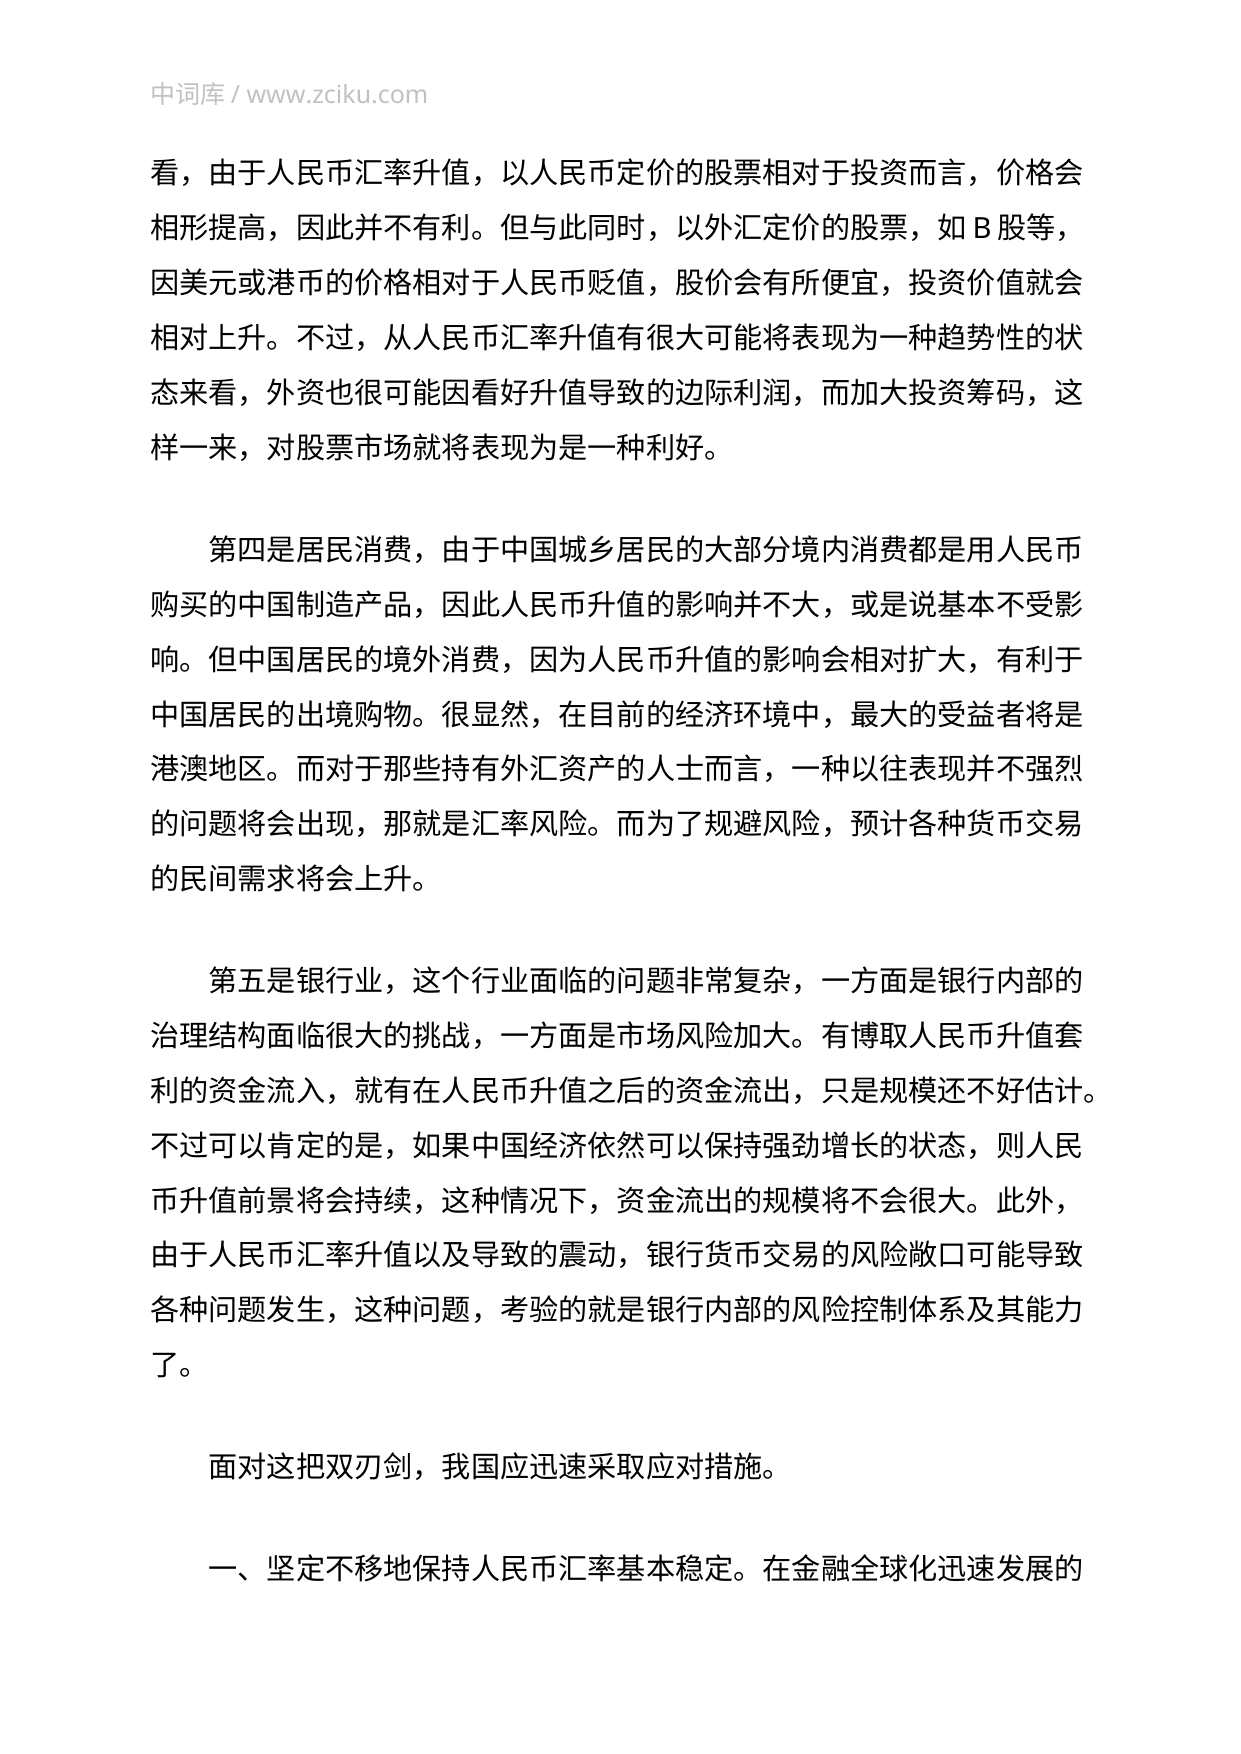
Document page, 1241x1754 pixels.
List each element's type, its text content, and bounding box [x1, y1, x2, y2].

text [150, 1545, 1090, 1588]
text 第五是银行业，这个行业面临的问题非常复杂，一方面是银行内部的治理结构面临很大的挑战，一方面是市场风险加大。有博取人民币升值套利的资金流入，就有在人民币升值之后的资金流出，只是规模还不好估计。不过可以肯定的是，如果中国经济依然可以保持强劲增长的状态，则人民币升值前景将会持续，这种情况下，资金流出的规模将不会很大。此外，由于人民币汇率升值以及导致的震动，银行货币交易的风险敞口可能导致各种问题发生，这种问题，考验的就是银行内部的风险控制体系及其能力了。 [150, 957, 1090, 1384]
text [150, 150, 1090, 467]
text 面对这把双刃剑，我国应迅速采取应对措施。 [150, 1443, 1090, 1486]
text 第四是居民消费，由于中国城乡居民的大部分境内消费都是用人民币购买的中国制造产品，因此人民币升值的影响并不大，或是说基本不受影响。但中国居民的境外消费，因为人民币升值的影响会相对扩大，有利于中国居民的出境购物。很显然，在目前的经济环境中，最大的受益者将是港澳地区。而对于那些持有外汇资产的人士而言，一种以往表现并不强烈的问题将会出现，那就是汇率风险。而为了规避风险，预计各种货币交易的民间需求将会上升。 [150, 526, 1090, 898]
